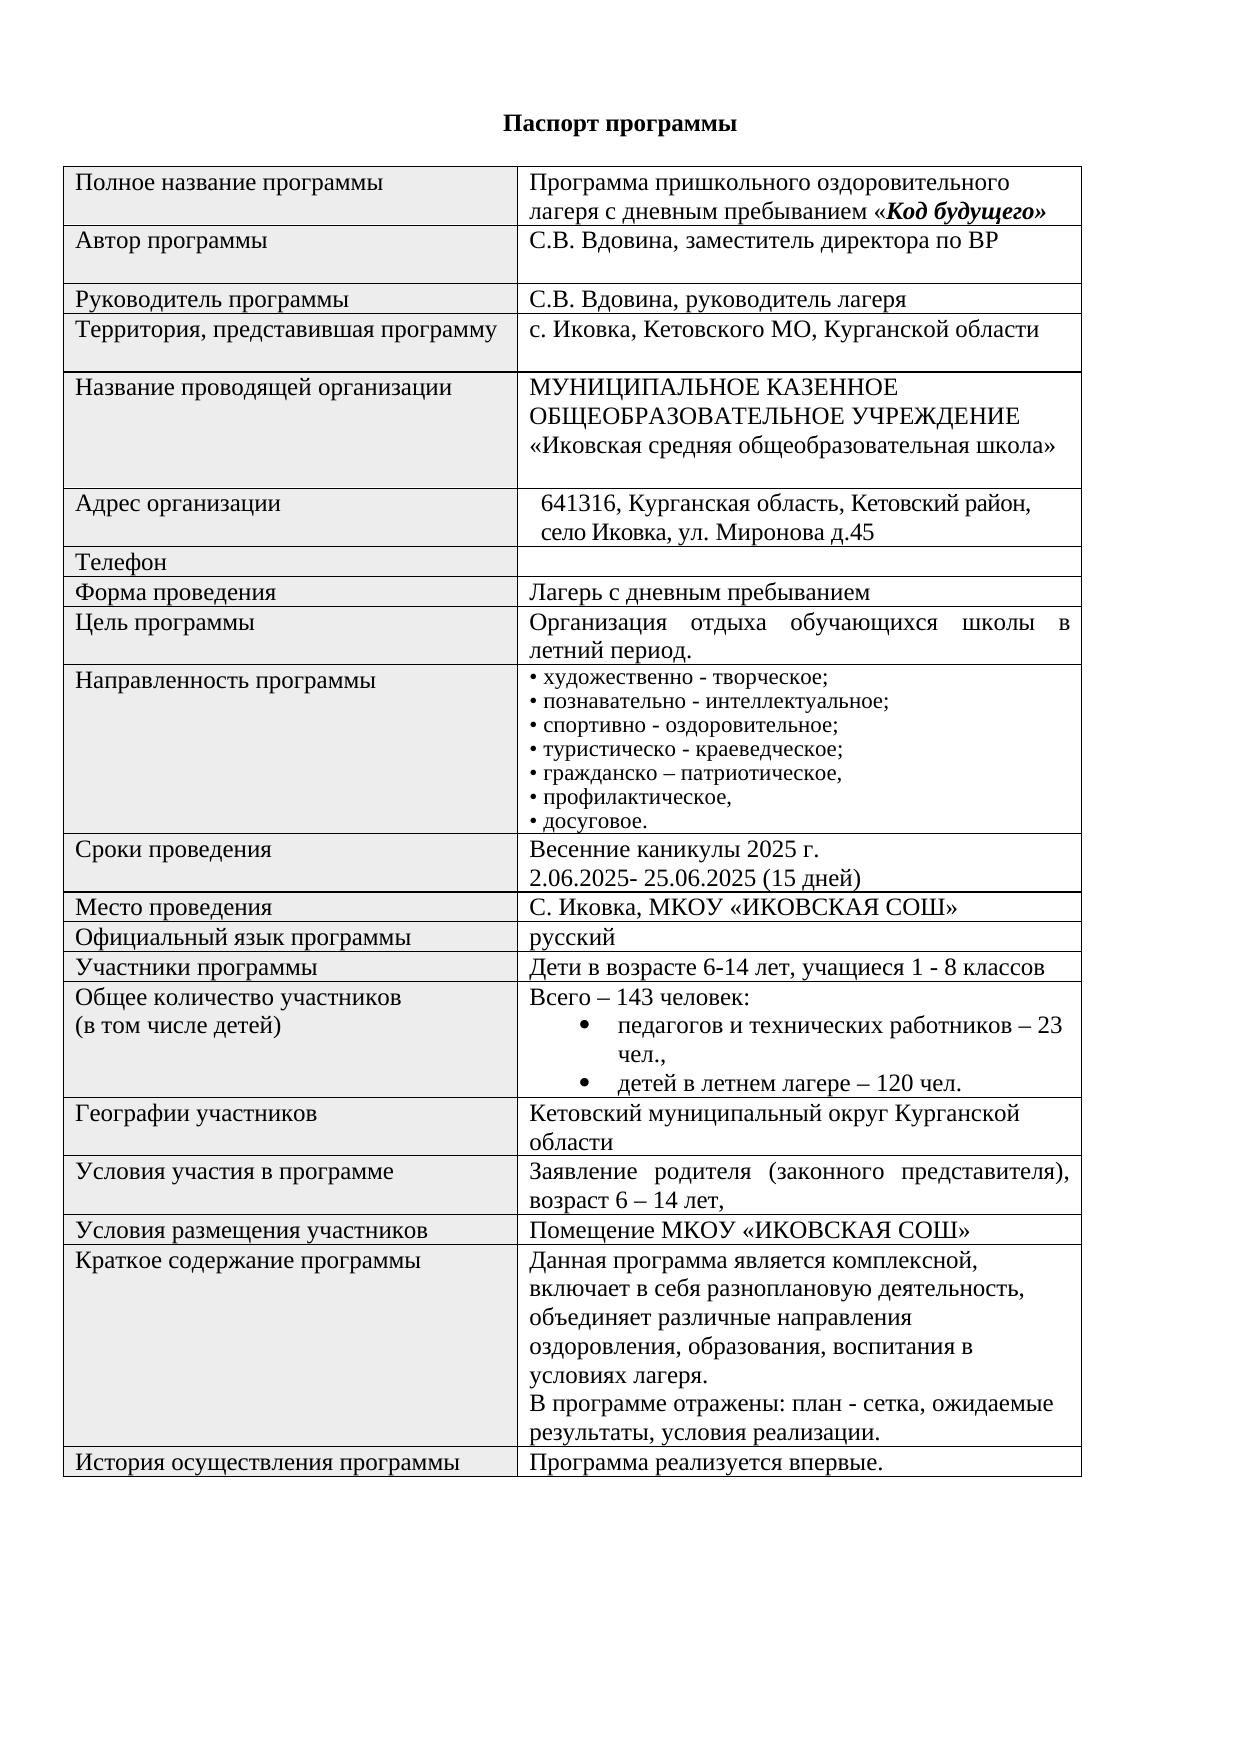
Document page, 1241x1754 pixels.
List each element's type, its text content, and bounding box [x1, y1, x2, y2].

table_cell С.В. Вдовина, заместитель директора по ВР [518, 226, 1081, 283]
table_cell Адрес организации [64, 489, 517, 546]
table_cell Форма проведения [64, 577, 517, 606]
table_cell Лагерь с дневным пребыванием [518, 577, 1081, 606]
table_cell Телефон [64, 547, 517, 576]
table_cell Краткое содержание программы [64, 1245, 517, 1446]
table_cell Участники программы [64, 952, 517, 981]
table_cell Руководитель программы [64, 284, 517, 313]
table_cell Весенние каникулы 2025 г. 2.06.2025- 25.06.2025 (15 дней) [518, 834, 1081, 891]
table_cell Помещение МКОУ «ИКОВСКАЯ СОШ» [518, 1215, 1081, 1244]
table_header Полное название программы [64, 167, 517, 224]
table_cell Направленность программы [64, 665, 517, 833]
table_cell Организация отдыха обучающихся школы в летний период. [518, 607, 1081, 664]
table_cell русский [518, 922, 1081, 951]
table_cell Условия размещения участников [64, 1215, 517, 1244]
table_cell Территория, представившая программу [64, 314, 517, 371]
table_cell Сроки проведения [64, 834, 517, 891]
table_cell • художественно - творческое; • познавательно - интеллектуальное; • спортивно - оздоровительное; • туристическо - краеведческое; • гражданско – патриотическое, • профилактическое, • досуговое. [518, 665, 1081, 833]
table_cell История осуществления программы [64, 1447, 517, 1476]
table_cell Всего – 143 человек: педагогов и технических работников – 23 чел., детей в летнем лагере – 120 чел. [518, 982, 1081, 1097]
table_cell С. Иковка, МКОУ «ИКОВСКАЯ СОШ» [518, 893, 1081, 921]
table_header Программа пришкольного оздоровительного лагеря с дневным пребыванием «Код будущего» [518, 167, 1081, 224]
table_cell Автор программы [64, 226, 517, 283]
table_cell Программа реализуется впервые. [518, 1447, 1081, 1476]
table_cell С.В. Вдовина, руководитель лагеря [518, 284, 1081, 313]
table_cell Условия участия в программе [64, 1156, 517, 1214]
table_cell Название проводящей организации [64, 373, 517, 487]
table_cell Дети в возрасте 6-14 лет, учащиеся 1 - 8 классов [518, 952, 1081, 981]
table_cell Кетовский муниципальный округ Курганской области [518, 1098, 1081, 1155]
table_cell Географии участников [64, 1098, 517, 1155]
table_cell Цель программы [64, 607, 517, 664]
table_cell с. Иковка, Кетовского МО, Курганской области [518, 314, 1081, 371]
table_cell Официальный язык программы [64, 922, 517, 951]
table_cell 641316, Курганская область, Кетовский район, село Иковка, ул. Миронова д.45 [518, 489, 1081, 546]
table_cell МУНИЦИПАЛЬНОЕ КАЗЕННОЕ ОБЩЕОБРАЗОВАТЕЛЬНОЕ УЧРЕЖДЕНИЕ «Иковская средняя общеобразовательная школа» [518, 373, 1081, 487]
table_cell Общее количество участников (в том числе детей) [64, 982, 517, 1097]
text Паспорт программы [75, 108, 1165, 137]
table_cell [518, 547, 1081, 576]
table_cell Заявление родителя (законного представителя), возраст 6 – 14 лет, [518, 1156, 1081, 1214]
table_cell Данная программа является комплексной, включает в себя разноплановую деятельность, объединяет различные направления оздоровления, образования, воспитания в условиях лагеря. В программе отражены: план - сетка, ожидаемые результаты, условия реализации. [518, 1245, 1081, 1446]
table_cell Место проведения [64, 893, 517, 921]
